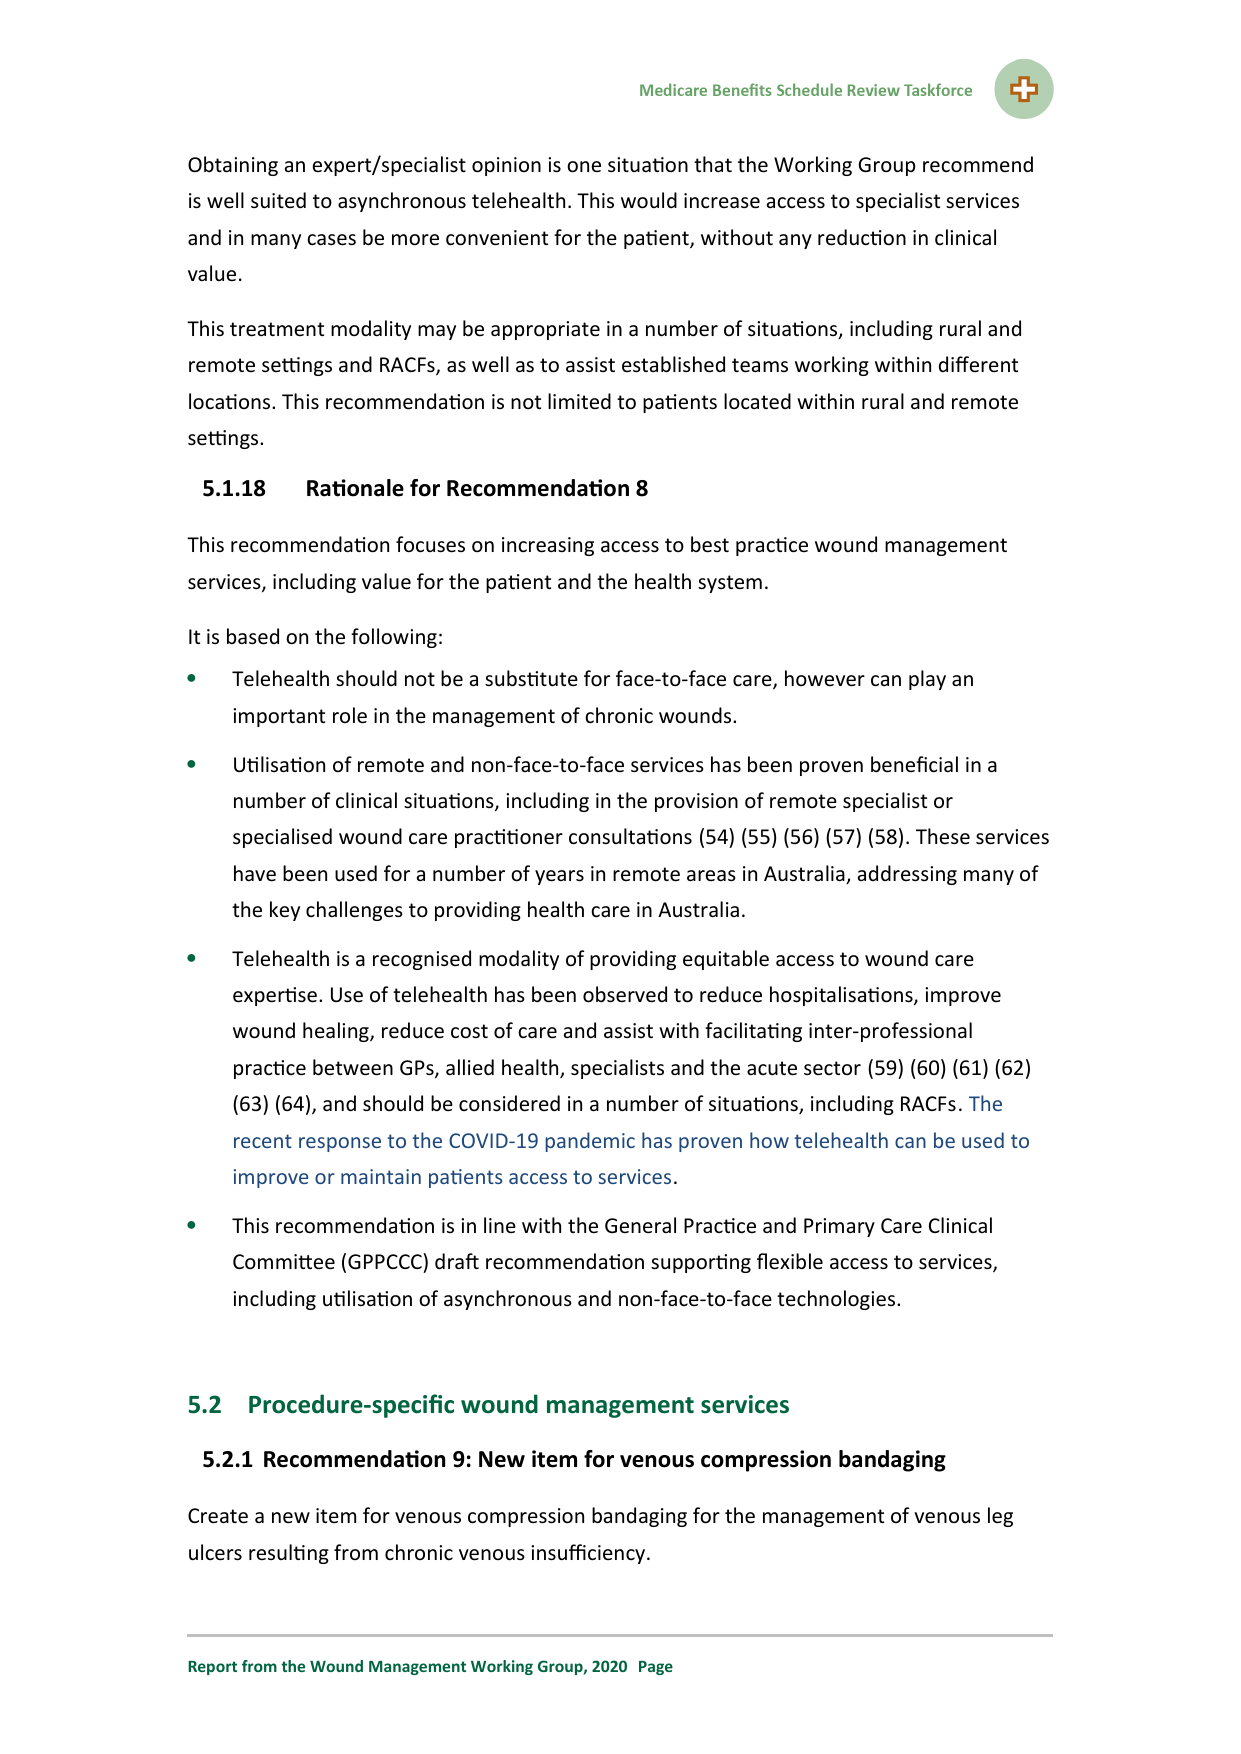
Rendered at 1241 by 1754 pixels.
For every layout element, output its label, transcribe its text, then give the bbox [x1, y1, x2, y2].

text This treatment modality may be appropriate in a number of situations, including rural and remote settings and RACFs, as well as to assist established teams working within different locations. This recommendation is not limited to patients located within rural and remote settings. [187, 314, 1053, 451]
text Telehealth is a recognised modality of providing equitable access to wound care expertise. Use of telehealth has been observed to reduce hospitalisations, improve wound healing, reduce cost of care and assist with facilitating inter-professional practice between GPs, allied health, specialists and the acute sector , and should be considered in a number of situations, including RACFs. The recent response to the COVID-19 pandemic has proven how telehealth can be used to improve or maintain patients access to services. [187, 944, 1053, 1190]
text Utilisation of remote and non-face-to-face services has been proven beneficial in a number of clinical situations, including in the provision of remote specialist or specialised wound care practitioner consultations. These services have been used for a number of years in remote areas in Australia, addressing many of the key challenges to providing health care in Australia. [187, 750, 1053, 923]
text This recommendation is in line with the General Practice and Primary Care Clinical Committee (GPPCCC) draft recommendation supporting flexible access to services, including utilisation of asynchronous and non-face-to-face technologies. [187, 1211, 1053, 1312]
subtitle Procedure-specific wound management services [187, 1388, 1053, 1421]
text Telehealth should not be a substitute for face-to-face care, however can play an important role in the management of chronic wounds. [187, 664, 1053, 729]
subtitle Recommendation 9: New item for venous compression bandaging [202, 1443, 1053, 1473]
text This recommendation focuses on increasing access to best practice wound management services, including value for the patient and the health system. [187, 530, 1053, 595]
subtitle Rationale for Recommendation 8 [202, 472, 1053, 503]
text Obtaining an expert/specialist opinion is one situation that the Working Group recommend is well suited to asynchronous telehealth. This would increase access to specialist services and in many cases be more convenient for the patient, without any reduction in clinical value. [187, 150, 1053, 287]
picture [0, 0, 1241, 121]
text Create a new item for venous compression bandaging for the management of venous leg ulcers resulting from chronic venous insufficiency. [187, 1501, 1053, 1566]
text It is based on the following: [187, 622, 1053, 650]
